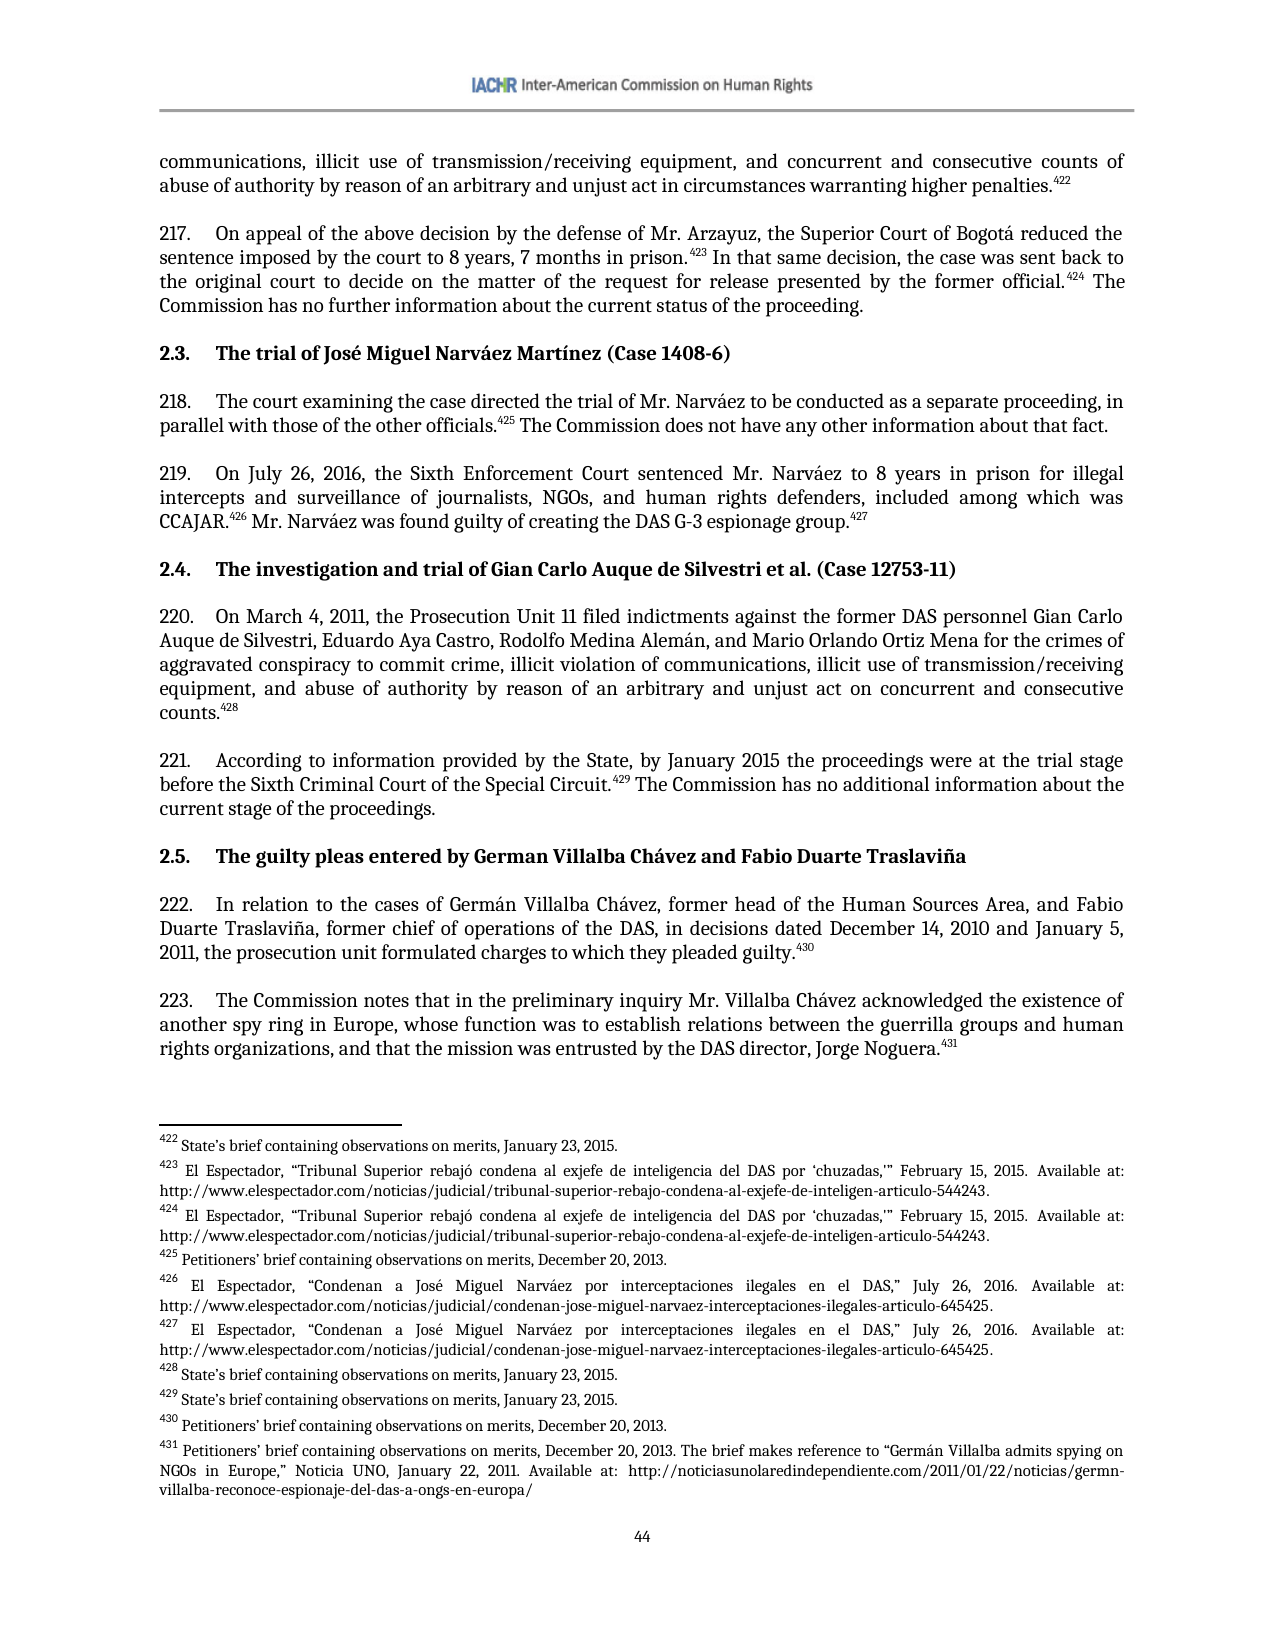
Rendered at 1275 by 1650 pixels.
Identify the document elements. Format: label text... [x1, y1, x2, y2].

list On March 4, 2011, the Prosecution Unit 11 filed indictments against the former DAS personnel Gian Carlo Auque de Silvestri, Eduardo Aya Castro, Rodolfo Medina Alemán, and Mario Orlando Ortiz Mena for the crimes of aggravated conspiracy to commit crime, illicit violation of communications, illicit use of transmission/receiving equipment, and abuse of authority by reason of an arbitrary and unjust act on concurrent and consecutive counts. [159, 605, 1125, 725]
list The Commission notes that in the preliminary inquiry Mr. Villalba Chávez acknowledged the existence of another spy ring in Europe, whose function was to establish relations between the guerrilla groups and human rights organizations, and that the mission was entrusted by the DAS director, Jorge Noguera. [159, 988, 1125, 1060]
list In relation to the cases of Germán Villalba Chávez, former head of the Human Sources Area, and Fabio Duarte Traslaviña, former chief of operations of the DAS, in decisions dated December 14, 2010 and January 5, 2011, the prosecution unit formulated charges to which they pleaded guilty. [159, 893, 1125, 964]
text 2.4. The investigation and trial of Gian Carlo Auque de Silvestri et al. (Case 12753-11) [159, 557, 1125, 581]
list On appeal of the above decision by the defense of Mr. Arzayuz, the Superior Court of Bogotá reduced the sentence imposed by the court to 8 years, 7 months in prison. In that same decision, the case was sent back to the original court to decide on the matter of the request for release presented by the former official. The Commission has no further information about the current status of the proceeding. [159, 222, 1125, 318]
list On July 26, 2016, the Sixth Enforcement Court sentenced Mr. Narváez to 8 years in prison for illegal intercepts and surveillance of journalists, NGOs, and human rights defenders, included among which was CCAJAR. Mr. Narváez was found guilty of creating the DAS G-3 espionage group. [159, 461, 1125, 533]
text 2.3. The trial of José Miguel Narváez Martínez (Case 1408-6) [159, 342, 1125, 366]
text 2.5. The guilty pleas entered by German Villalba Chávez and Fabio Duarte Traslaviña [159, 845, 1125, 869]
list On March 19, 2014, the Sixth Criminal Court of the Special Circuit sentenced Mr. Arsayuz to 9 years, 10 months, and 15 days in prison as perpetrator of concurrent counts of the crime of aggravated conspiracy to commit crime; as co-perpetrator of concurrent and consecutive counts of the crimes of illicit violation of communications, illicit use of transmission/receiving equipment, and concurrent and consecutive counts of abuse of authority by reason of an arbitrary and unjust act in circumstances warranting higher penalties. [159, 150, 1125, 198]
list The court examining the case directed the trial of Mr. Narváez to be conducted as a separate proceeding, in parallel with those of the other officials. The Commission does not have any other information about that fact. [159, 389, 1125, 437]
list According to information provided by the State, by January 2015 the proceedings were at the trial stage before the Sixth Criminal Court of the Special Circuit. The Commission has no additional information about the current stage of the proceedings. [159, 749, 1125, 821]
picture [461, 75, 824, 95]
